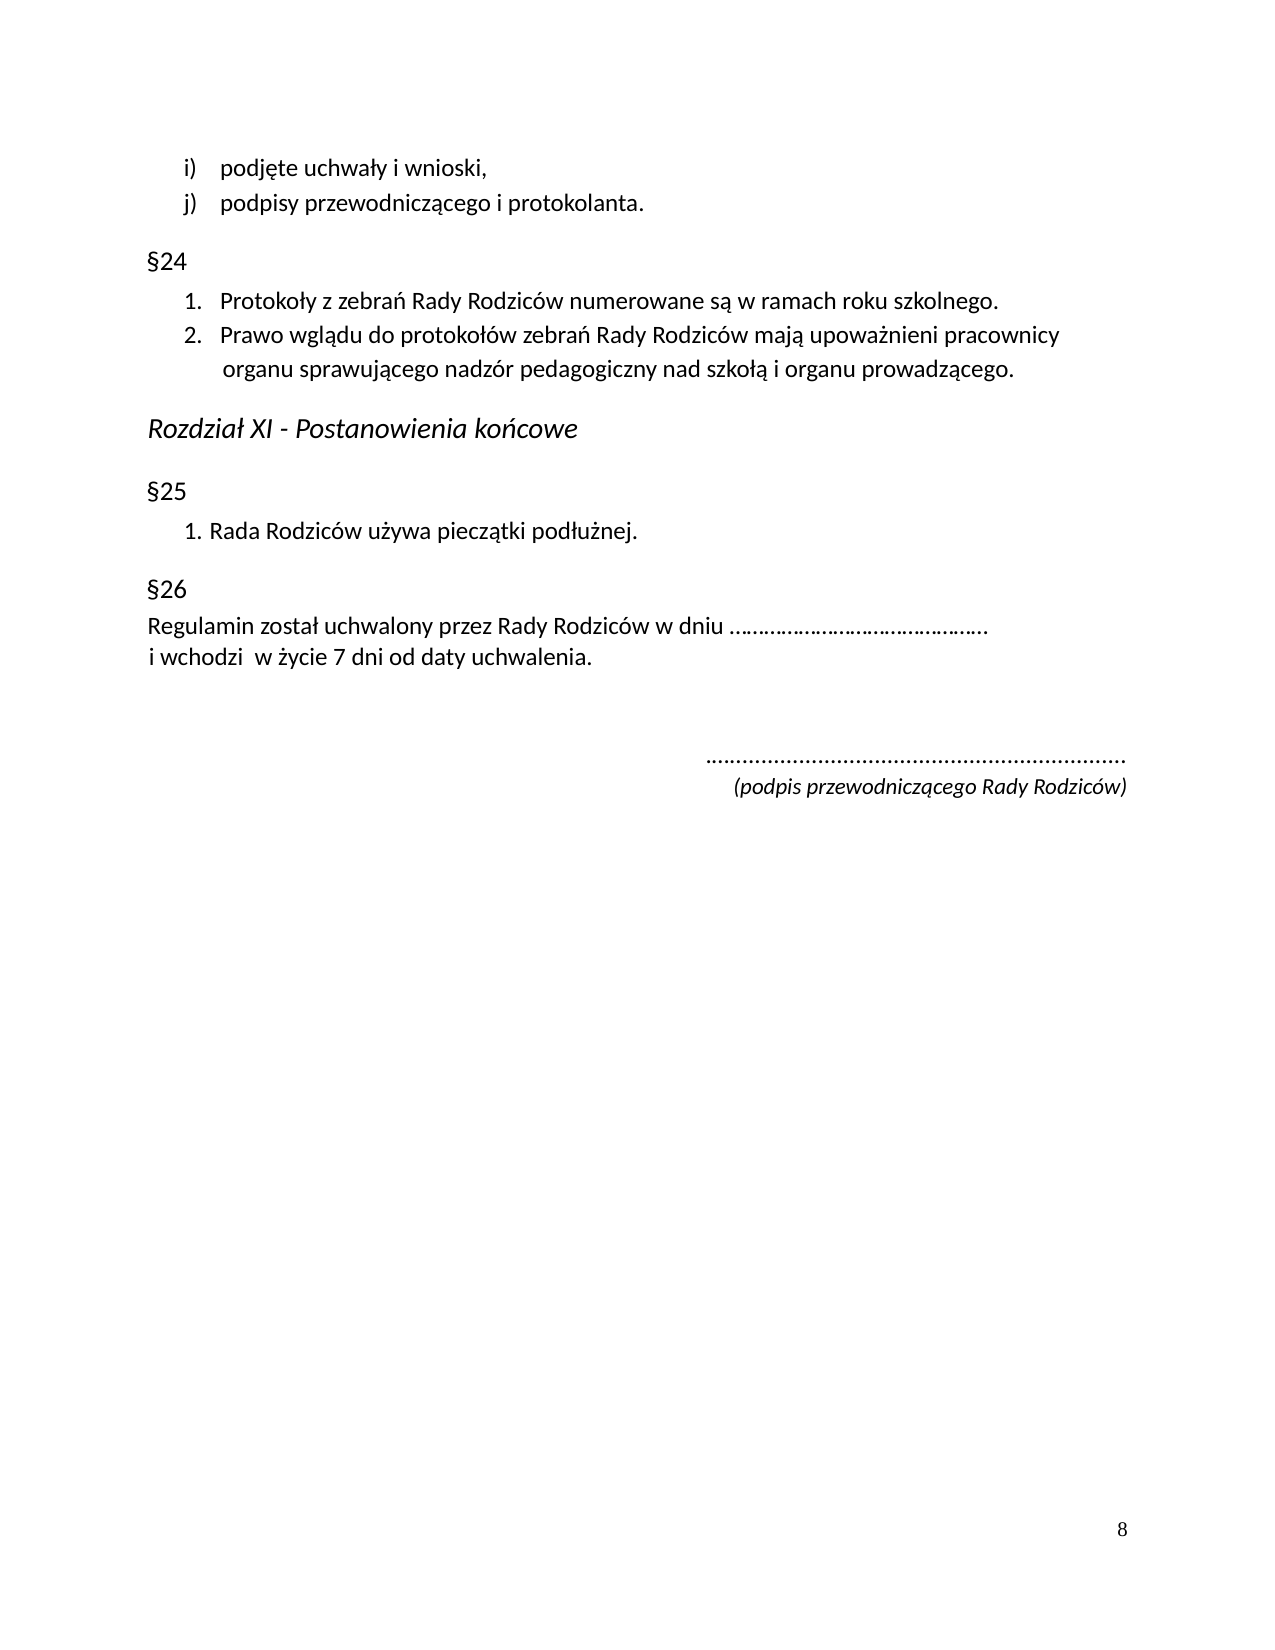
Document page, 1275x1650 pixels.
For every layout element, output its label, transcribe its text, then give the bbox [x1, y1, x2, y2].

list podjęte uchwały i wnioski, [183, 152, 1127, 183]
list Prawo wglądu do protokołów zebrań Rady Rodziców mają upoważnieni pracownicy [183, 319, 1127, 350]
subtitle §24 [146, 244, 1127, 277]
text 1. Rada Rodziców używa pieczątki podłużnej. [183, 515, 1127, 546]
text .…............................................................... [147, 739, 1127, 769]
text organu sprawującego nadzór pedagogiczny nad szkołą i organu prowadzącego. [147, 354, 1127, 384]
text Rozdział XI - Postanowienia końcowe [147, 410, 1127, 445]
subtitle §26 [146, 573, 1127, 606]
list podpisy przewodniczącego i protokolanta. [183, 187, 1127, 217]
list Protokoły z zebrań Rady Rodziców numerowane są w ramach roku szkolnego. [183, 285, 1127, 316]
text §25 [146, 474, 1127, 507]
text (podpis przewodniczącego Rady Rodziców) [147, 772, 1127, 800]
text Regulamin został uchwalony przez Rady Rodziców w dniu ……………………………………… i wchodzi w życie 7 dni od daty uchwalenia. [147, 610, 998, 672]
